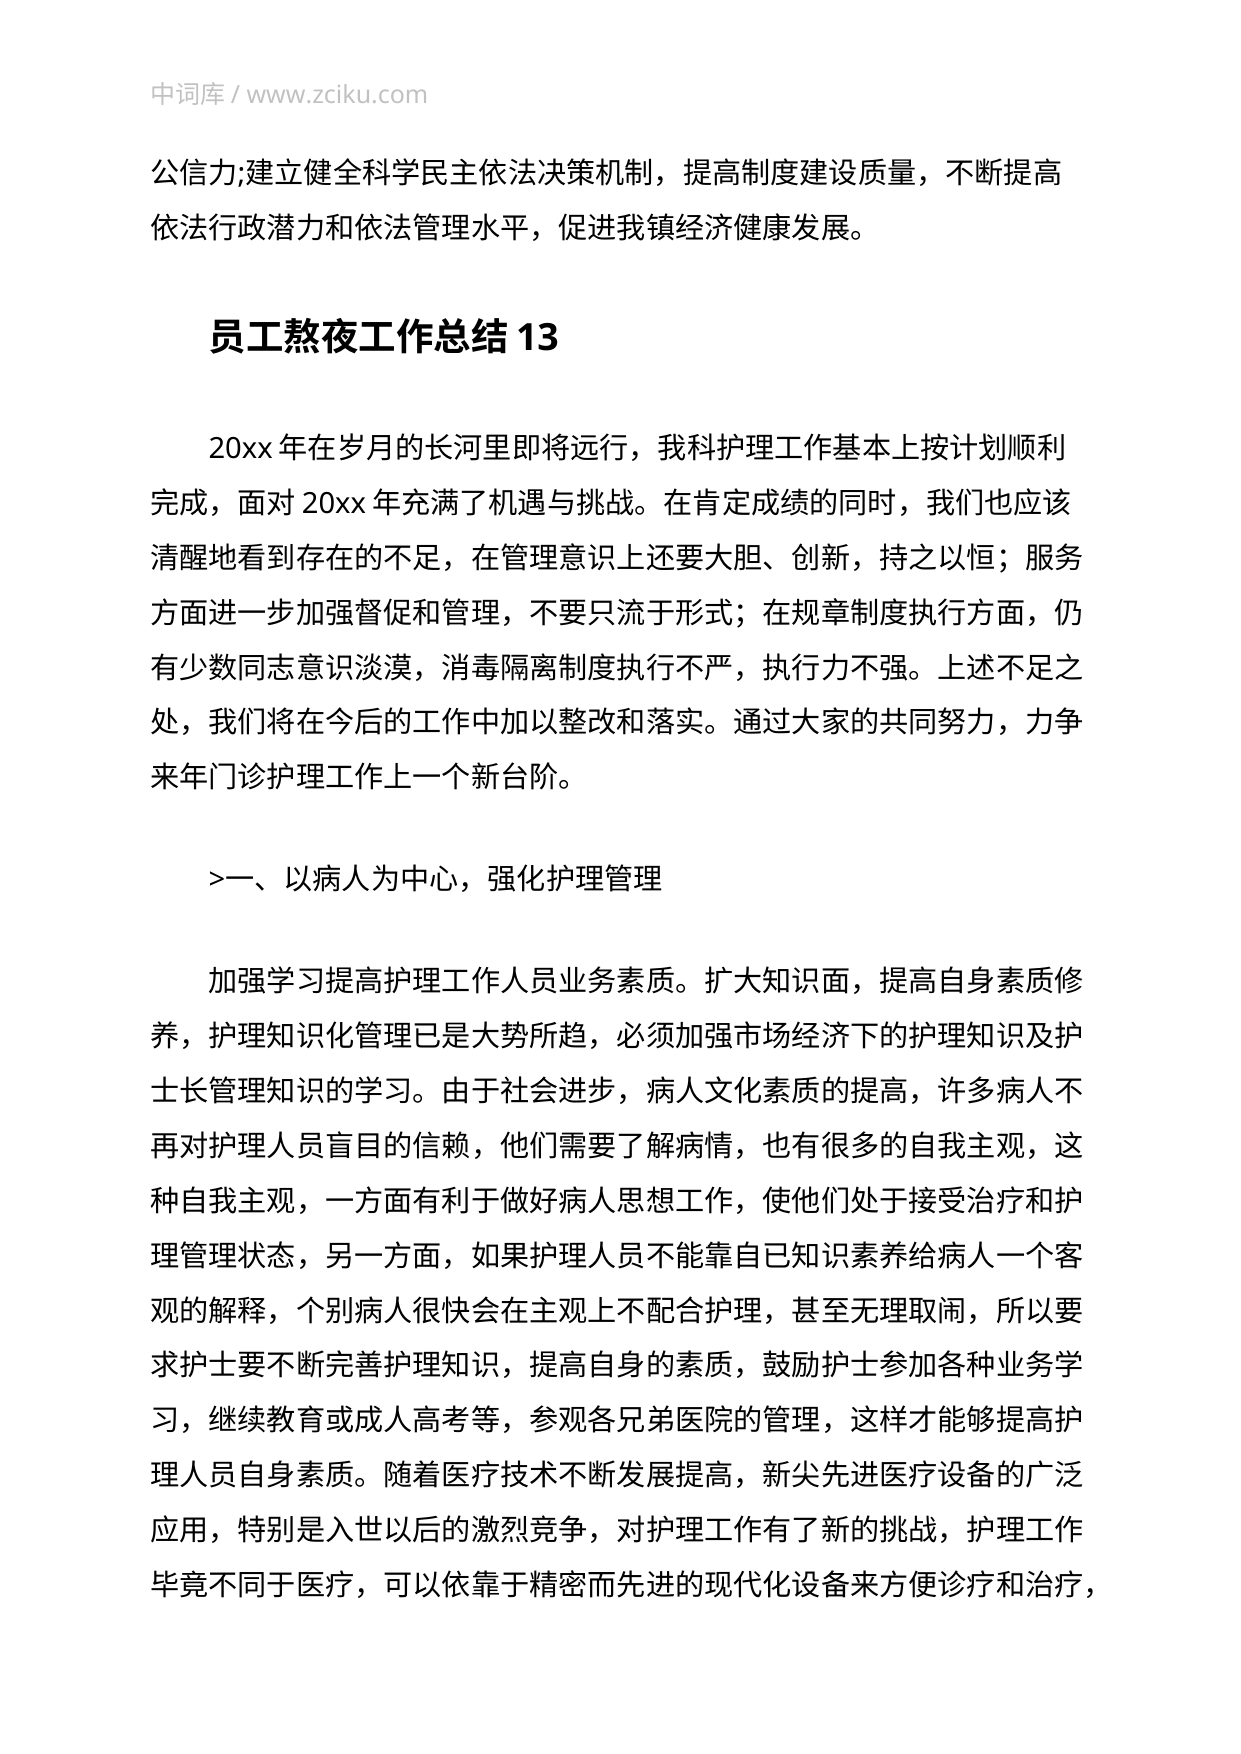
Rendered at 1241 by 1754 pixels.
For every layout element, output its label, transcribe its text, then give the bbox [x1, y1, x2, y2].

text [150, 958, 1090, 1604]
text 20xx年在岁月的长河里即将远行，我科护理工作基本上按计划顺利完成，面对20xx年充满了机遇与挑战。在肯定成绩的同时，我们也应该清醒地看到存在的不足，在管理意识上还要大胆、创新，持之以恒；服务方面进一步加强督促和管理，不要只流于形式；在规章制度执行方面，仍有少数同志意识淡漠，消毒隔离制度执行不严，执行力不强。上述不足之处，我们将在今后的工作中加以整改和落实。通过大家的共同努力，力争来年门诊护理工作上一个新台阶。 [150, 424, 1090, 796]
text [150, 150, 1090, 247]
text >一、以病人为中心，强化护理管理 [150, 856, 1090, 898]
text 员工熬夜工作总结13 [150, 307, 1090, 361]
